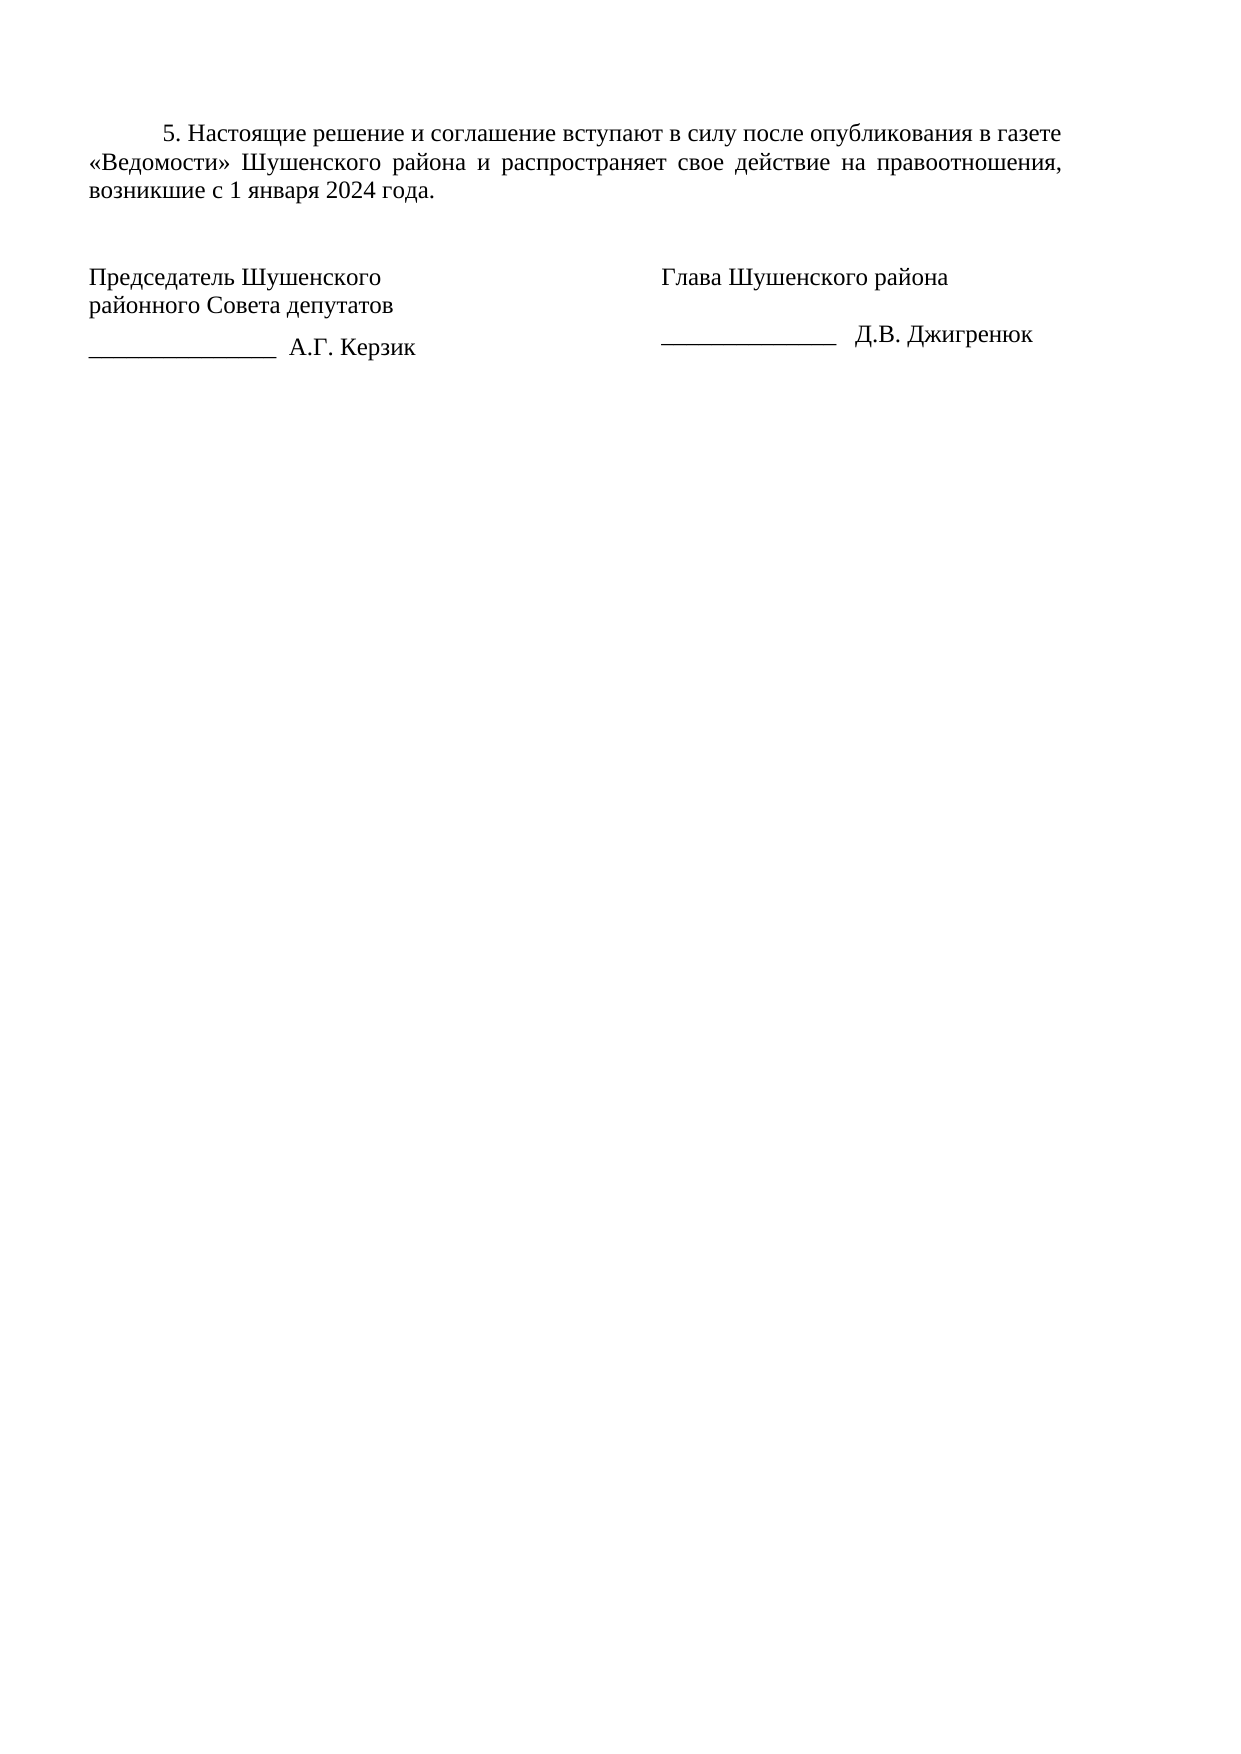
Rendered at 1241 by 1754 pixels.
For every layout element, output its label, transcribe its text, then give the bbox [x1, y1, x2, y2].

text 5. Настоящие решение и соглашение вступают в силу после опубликования в газете «Ведомости» Шушенского района и распространяет свое действие на правоотношения, возникшие с 1 января 2024 года. [89, 118, 1063, 204]
table_header Председатель Шушенского районного Совета депутатов _______________ А.Г. Керзик [78, 262, 650, 398]
table_header Глава Шушенского района ______________ Д.В. Джигренюк [650, 262, 1074, 398]
